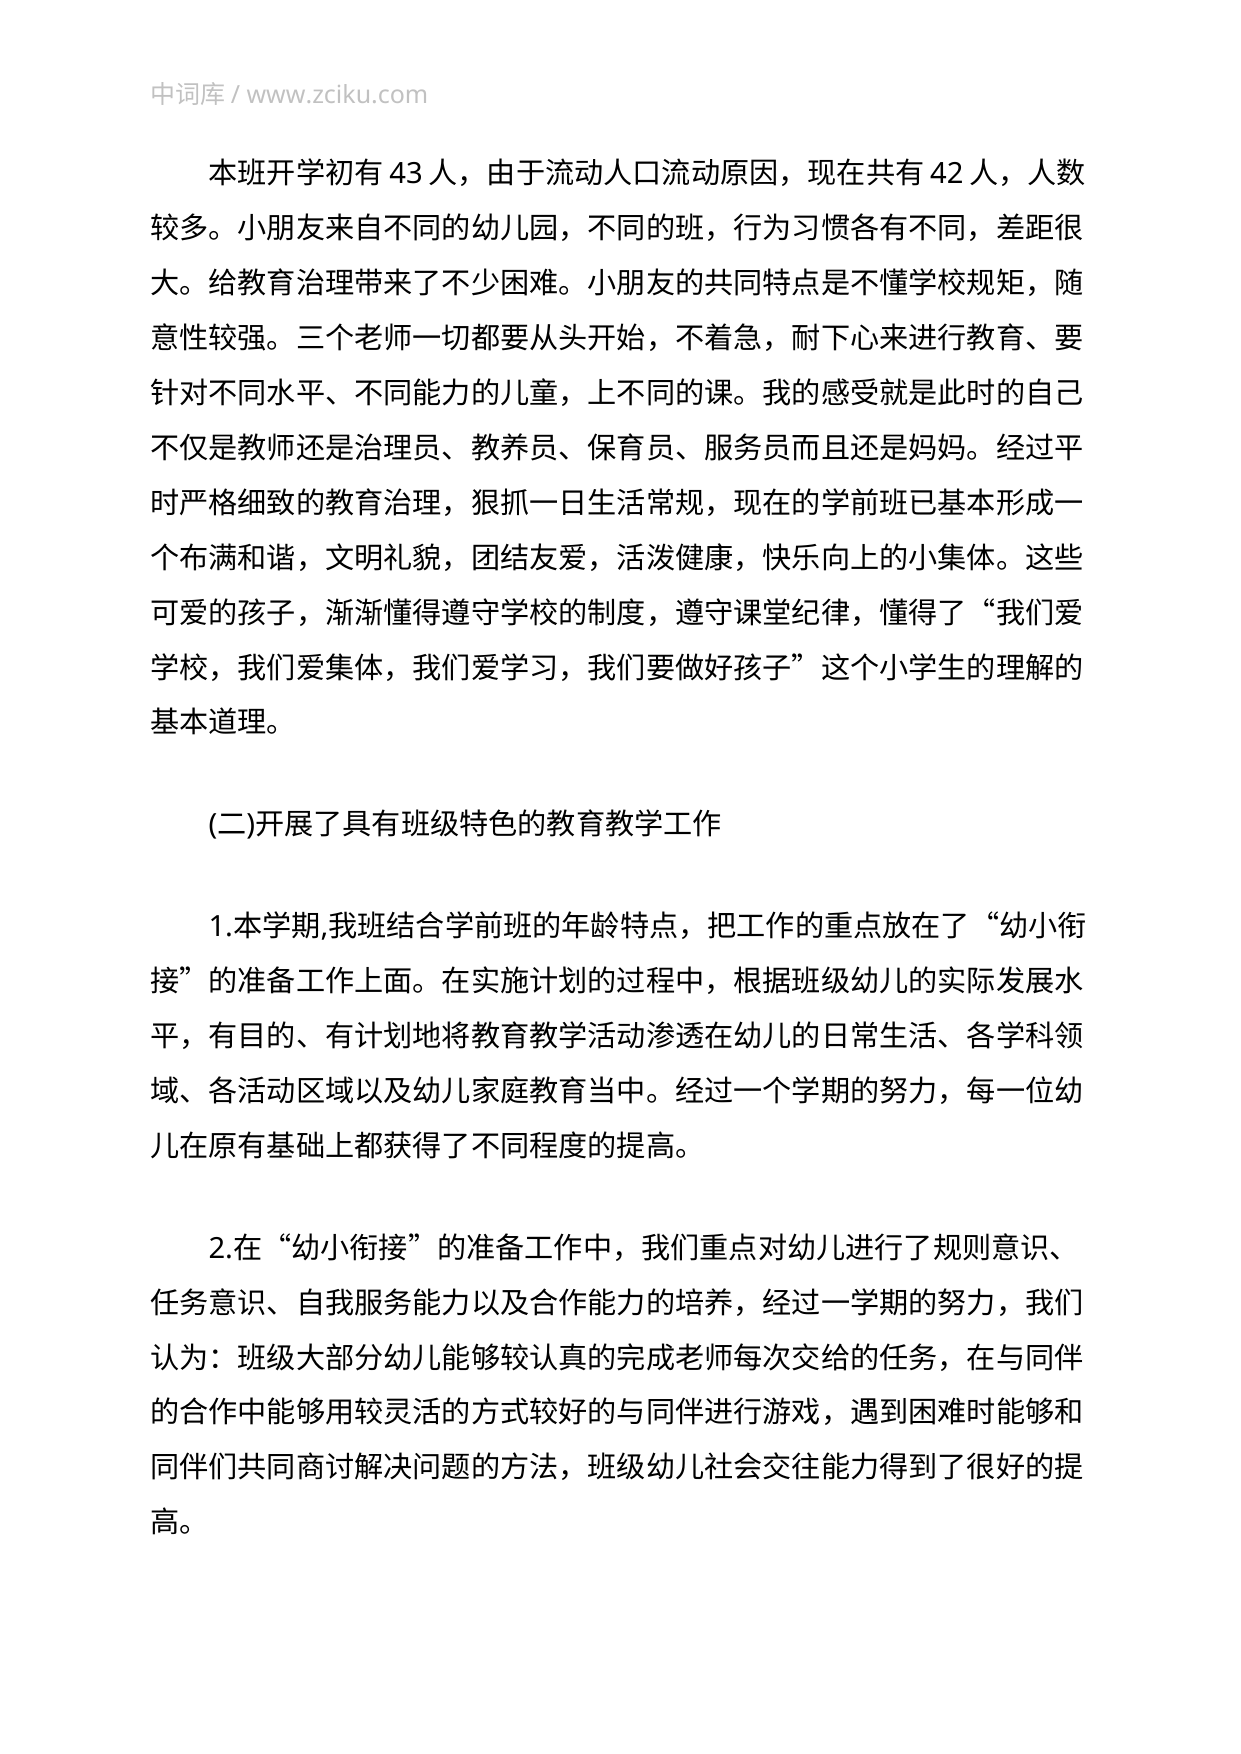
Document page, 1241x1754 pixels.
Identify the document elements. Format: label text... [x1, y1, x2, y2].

text 本班开学初有43人，由于流动人口流动原因，现在共有42人，人数较多。小朋友来自不同的幼儿园，不同的班，行为习惯各有不同，差距很大。给教育治理带来了不少困难。小朋友的共同特点是不懂学校规矩，随意性较强。三个老师一切都要从头开始，不着急，耐下心来进行教育、要针对不同水平、不同能力的儿童，上不同的课。我的感受就是此时的自己不仅是教师还是治理员、教养员、保育员、服务员而且还是妈妈。经过平时严格细致的教育治理，狠抓一日生活常规，现在的学前班已基本形成一个布满和谐，文明礼貌，团结友爱，活泼健康，快乐向上的小集体。这些可爱的孩子，渐渐懂得遵守学校的制度，遵守课堂纪律，懂得了“我们爱学校，我们爱集体，我们爱学习，我们要做好孩子”这个小学生的理解的基本道理。 [150, 150, 1090, 741]
text (二)开展了具有班级特色的教育教学工作 [150, 801, 1090, 843]
text 2.在“幼小衔接”的准备工作中，我们重点对幼儿进行了规则意识、任务意识、自我服务能力以及合作能力的培养，经过一学期的努力，我们认为：班级大部分幼儿能够较认真的完成老师每次交给的任务，在与同伴的合作中能够用较灵活的方式较好的与同伴进行游戏，遇到困难时能够和同伴们共同商讨解决问题的方法，班级幼儿社会交往能力得到了很好的提高。 [150, 1224, 1090, 1541]
text 1.本学期,我班结合学前班的年龄特点，把工作的重点放在了“幼小衔接”的准备工作上面。在实施计划的过程中，根据班级幼儿的实际发展水平，有目的、有计划地将教育教学活动渗透在幼儿的日常生活、各学科领域、各活动区域以及幼儿家庭教育当中。经过一个学期的努力，每一位幼儿在原有基础上都获得了不同程度的提高。 [150, 903, 1090, 1165]
